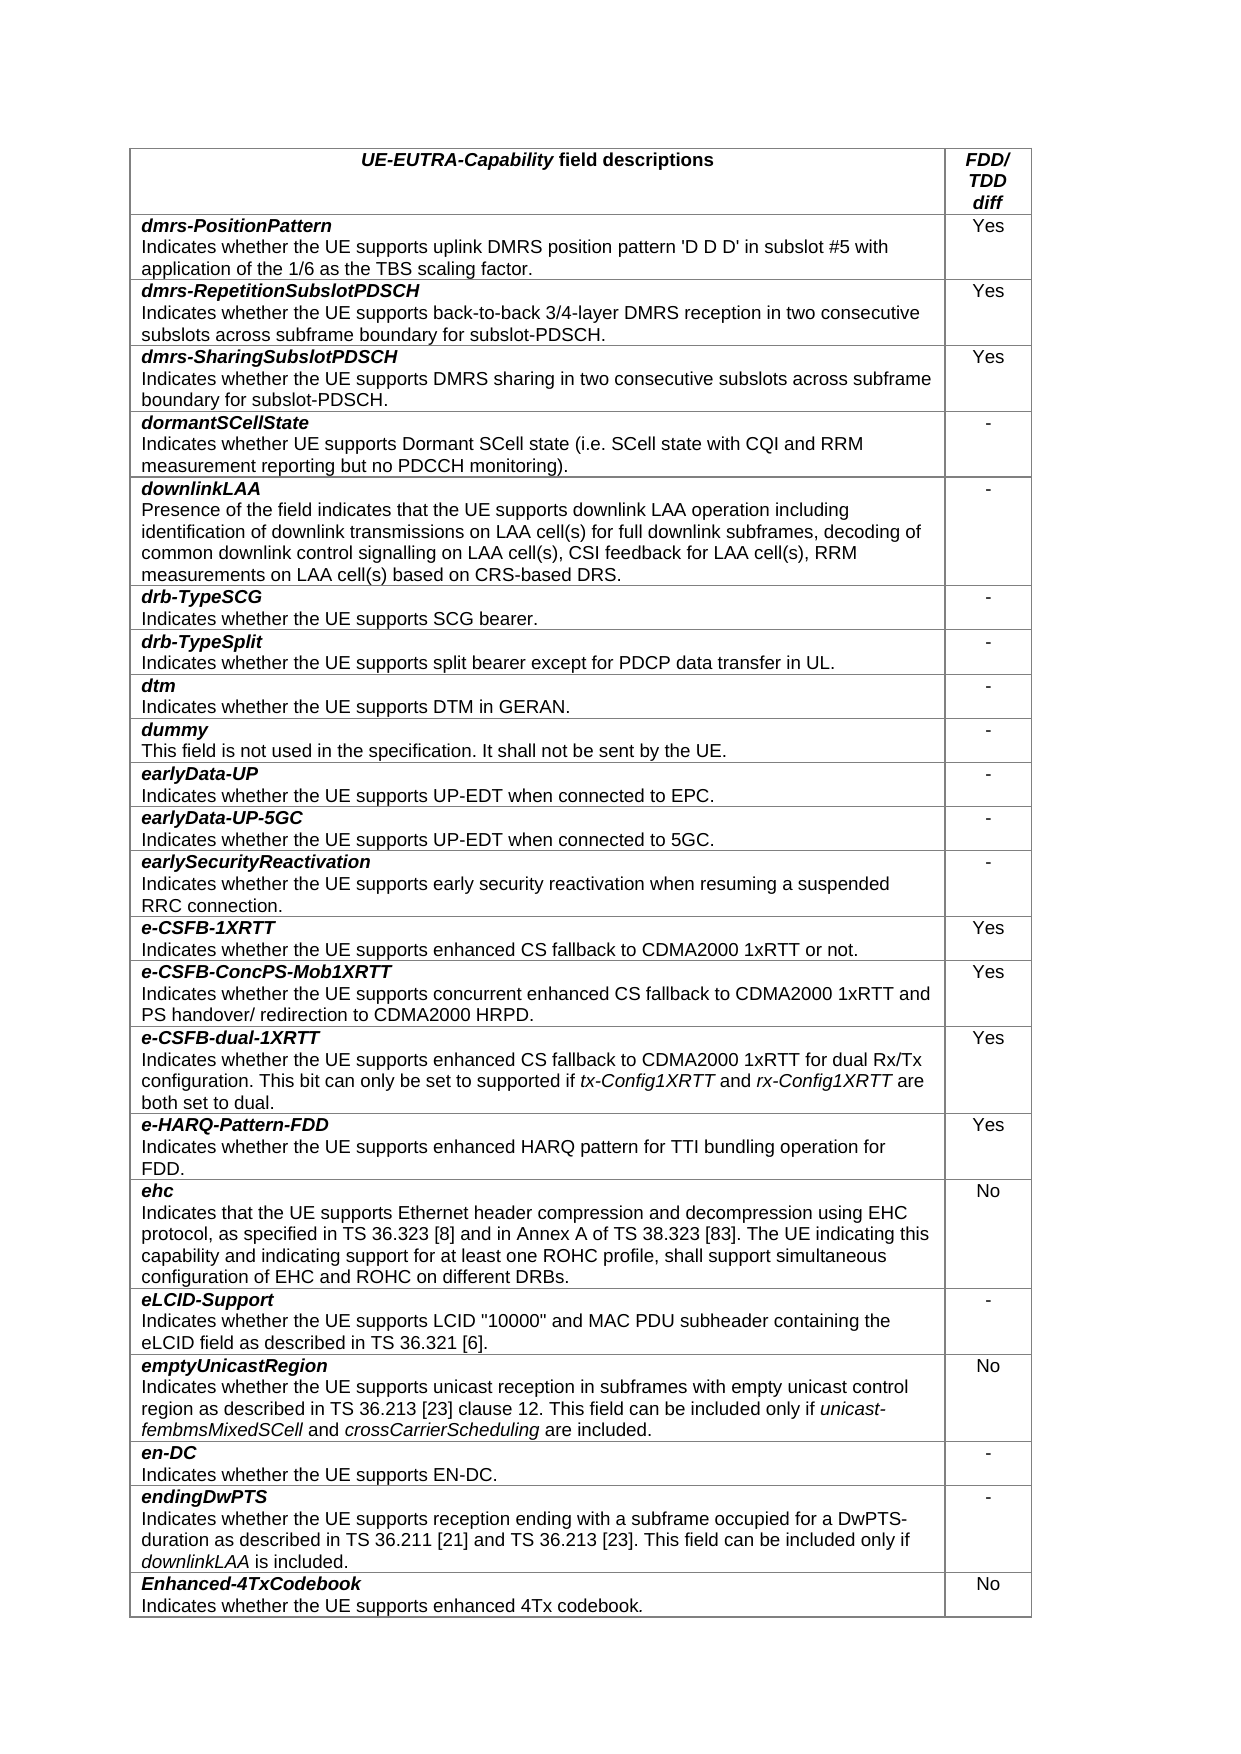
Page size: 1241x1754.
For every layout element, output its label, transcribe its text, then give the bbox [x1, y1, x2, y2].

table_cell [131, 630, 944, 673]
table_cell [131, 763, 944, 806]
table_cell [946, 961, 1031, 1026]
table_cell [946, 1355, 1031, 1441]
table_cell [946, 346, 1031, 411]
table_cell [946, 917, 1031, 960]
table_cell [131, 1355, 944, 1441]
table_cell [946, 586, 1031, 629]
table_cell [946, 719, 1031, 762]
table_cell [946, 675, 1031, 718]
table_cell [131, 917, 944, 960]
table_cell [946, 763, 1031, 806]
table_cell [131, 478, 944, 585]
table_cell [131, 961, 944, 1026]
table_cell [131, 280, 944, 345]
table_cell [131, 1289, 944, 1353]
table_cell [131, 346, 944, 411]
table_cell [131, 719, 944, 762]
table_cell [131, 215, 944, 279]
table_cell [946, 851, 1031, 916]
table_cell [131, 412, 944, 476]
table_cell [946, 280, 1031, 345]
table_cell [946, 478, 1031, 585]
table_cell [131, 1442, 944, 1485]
table_header FDD/ TDD diff [946, 149, 1031, 213]
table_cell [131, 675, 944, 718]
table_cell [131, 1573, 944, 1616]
table_header UE-EUTRA-Capability field descriptions [131, 149, 944, 213]
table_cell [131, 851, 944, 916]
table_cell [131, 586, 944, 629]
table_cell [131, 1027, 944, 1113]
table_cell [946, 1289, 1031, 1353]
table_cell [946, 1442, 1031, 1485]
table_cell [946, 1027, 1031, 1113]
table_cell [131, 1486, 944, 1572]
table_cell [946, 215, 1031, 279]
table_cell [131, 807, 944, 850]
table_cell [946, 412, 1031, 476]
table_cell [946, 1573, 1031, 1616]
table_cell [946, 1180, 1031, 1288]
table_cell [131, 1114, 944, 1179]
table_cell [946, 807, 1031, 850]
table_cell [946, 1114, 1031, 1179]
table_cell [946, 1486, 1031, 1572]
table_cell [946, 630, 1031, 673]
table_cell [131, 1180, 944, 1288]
